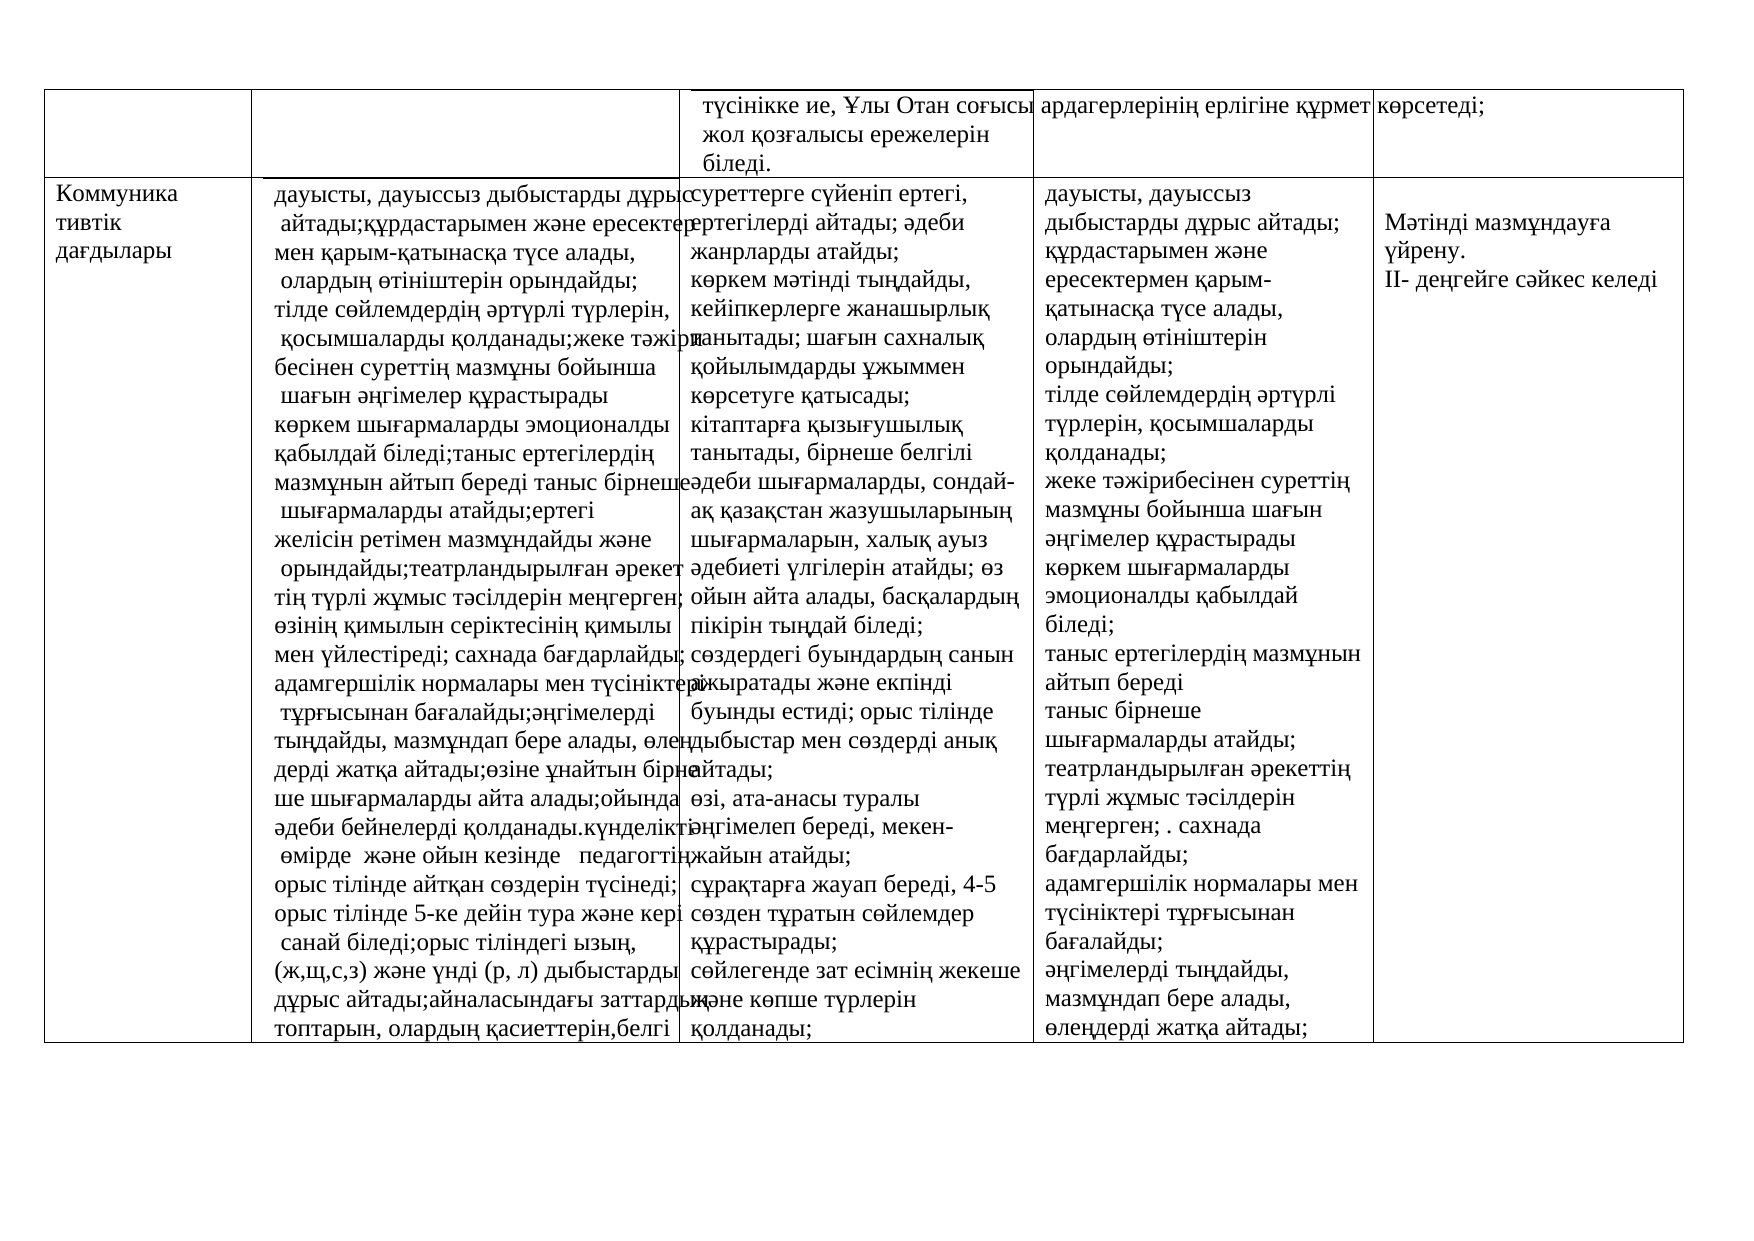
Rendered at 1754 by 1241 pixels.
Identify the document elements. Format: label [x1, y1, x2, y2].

table_cell [1374, 90, 1683, 177]
table_cell [680, 90, 1033, 177]
table_cell [252, 90, 679, 177]
table_cell [45, 178, 251, 1042]
table_cell [1034, 90, 1373, 177]
table_cell [45, 90, 251, 177]
table_cell [1034, 178, 1373, 1042]
table_cell [680, 178, 1033, 1042]
table_cell [252, 178, 679, 1042]
table_cell [1374, 178, 1683, 1042]
